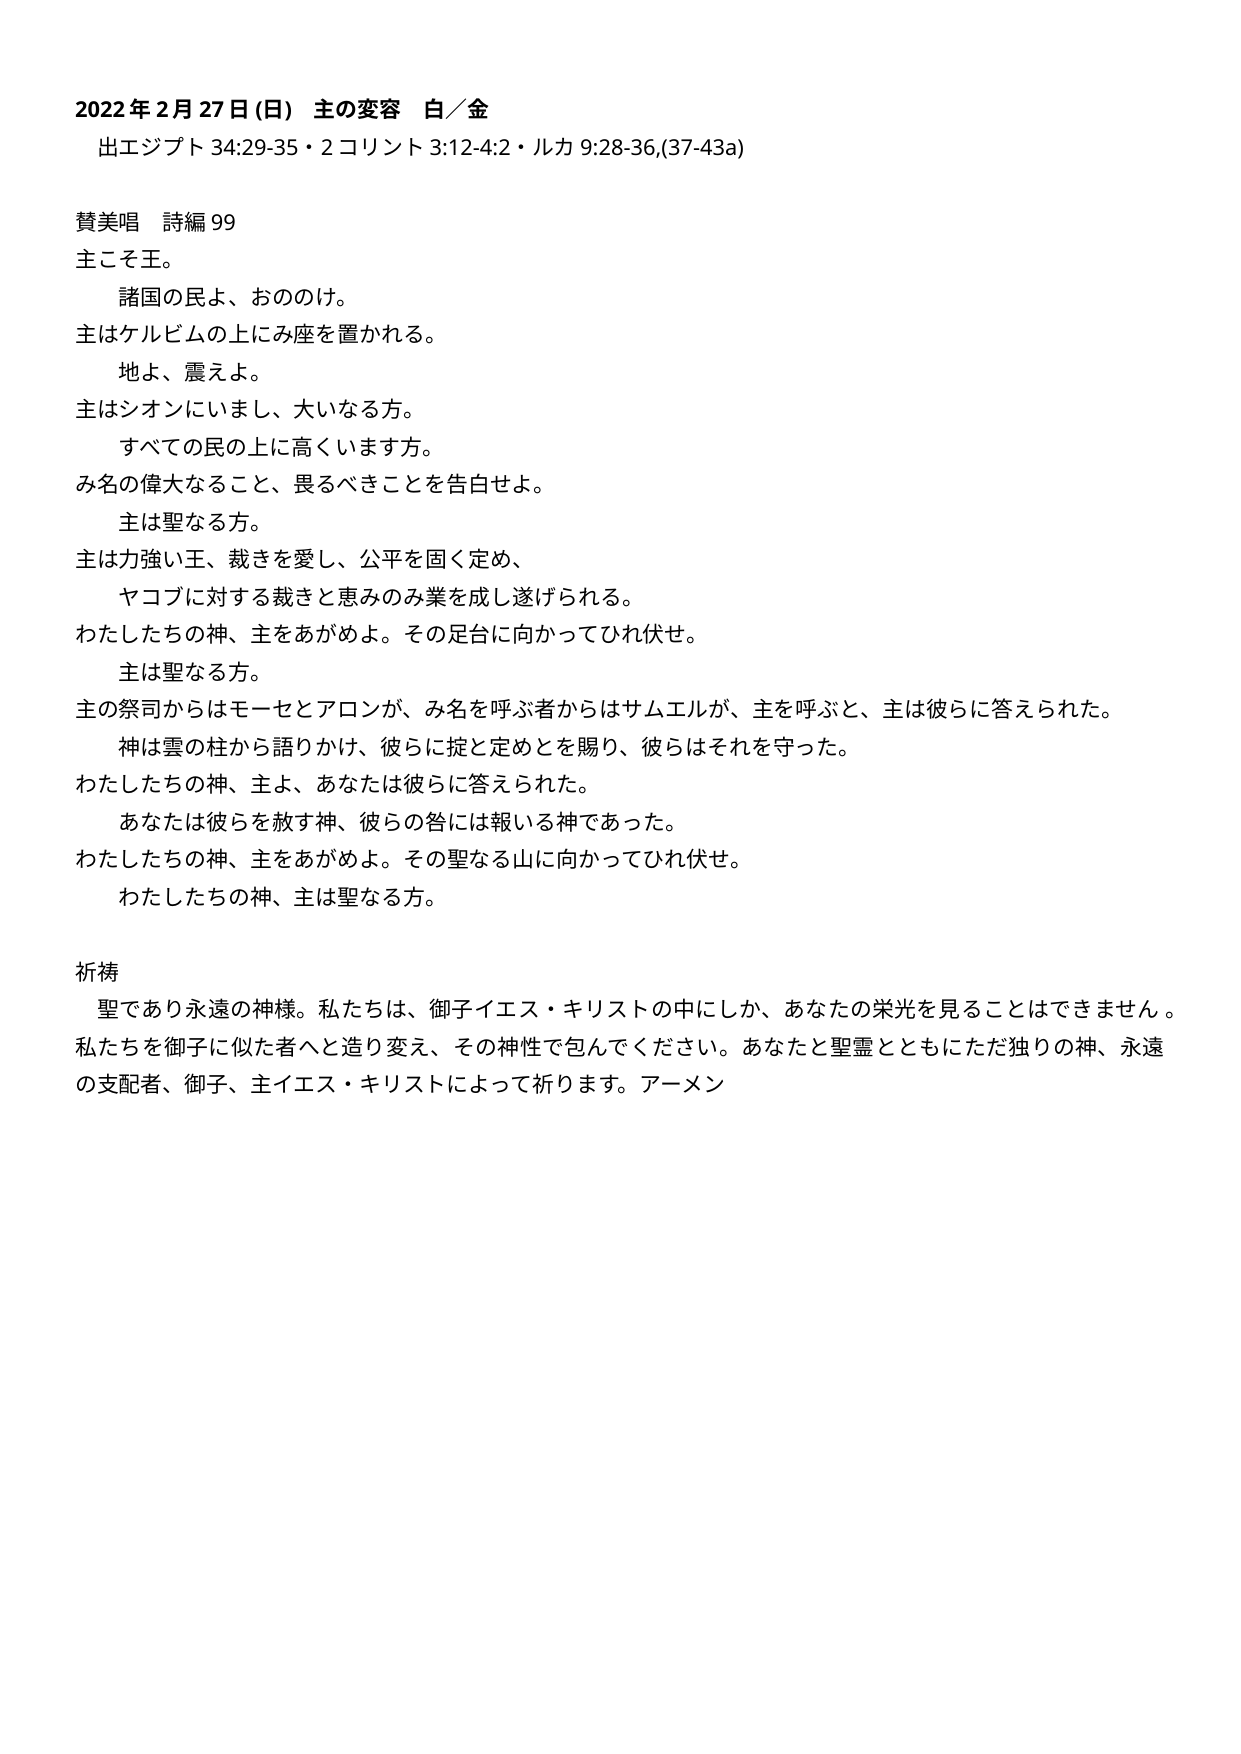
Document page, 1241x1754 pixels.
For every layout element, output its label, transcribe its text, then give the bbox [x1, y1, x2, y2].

text 主はシオンにいまし、大いなる方。 [75, 389, 1165, 427]
text わたしたちの神、主は聖なる方。 [75, 877, 1165, 914]
text 主は聖なる方。 [75, 502, 1165, 539]
text み名の偉大なること、畏るべきことを告白せよ。 [75, 464, 1165, 502]
text 祈祷 [75, 952, 1165, 989]
text あなたは彼らを赦す神、彼らの咎には報いる神であった。 [75, 802, 1165, 839]
text 主の祭司からはモーセとアロンが、み名を呼ぶ者からはサムエルが、主を呼ぶと、主は彼らに答えられた。 [75, 689, 1165, 727]
text 2022年2月27日 (日) 主の変容 白／金 [75, 89, 1165, 127]
text 主こそ王。 [75, 239, 1165, 277]
text わたしたちの神、主よ、あなたは彼らに答えられた。 [75, 764, 1165, 802]
text 出エジプト34:29-35・2コリント3:12-4:2・ルカ9:28-36,(37-43a) [75, 127, 1165, 164]
text 賛美唱 詩編99 [75, 202, 1165, 239]
text 主は聖なる方。 [75, 652, 1165, 689]
text 聖であり永遠の神様。私たちは、御子イエス・キリストの中にしか、あなたの栄光を見ることはできません。私たちを御子に似た者へと造り変え、その神性で包んでください。あなたと聖霊とともにただ独りの神、永遠の支配者、御子、主イエス・キリストによって祈ります。アーメン [75, 989, 1165, 1102]
text すべての民の上に高くいます方。 [75, 427, 1165, 464]
text ヤコブに対する裁きと恵みのみ業を成し遂げられる。 [75, 577, 1165, 614]
text 地よ、震えよ。 [75, 352, 1165, 389]
text 主はケルビムの上にみ座を置かれる。 [75, 314, 1165, 352]
text わたしたちの神、主をあがめよ。その聖なる山に向かってひれ伏せ。 [75, 839, 1165, 877]
text 諸国の民よ、おののけ。 [75, 277, 1165, 314]
text わたしたちの神、主をあがめよ。その足台に向かってひれ伏せ。 [75, 614, 1165, 652]
text 主は力強い王、裁きを愛し、公平を固く定め、 [75, 539, 1165, 577]
text 神は雲の柱から語りかけ、彼らに掟と定めとを賜り、彼らはそれを守った。 [75, 727, 1165, 764]
